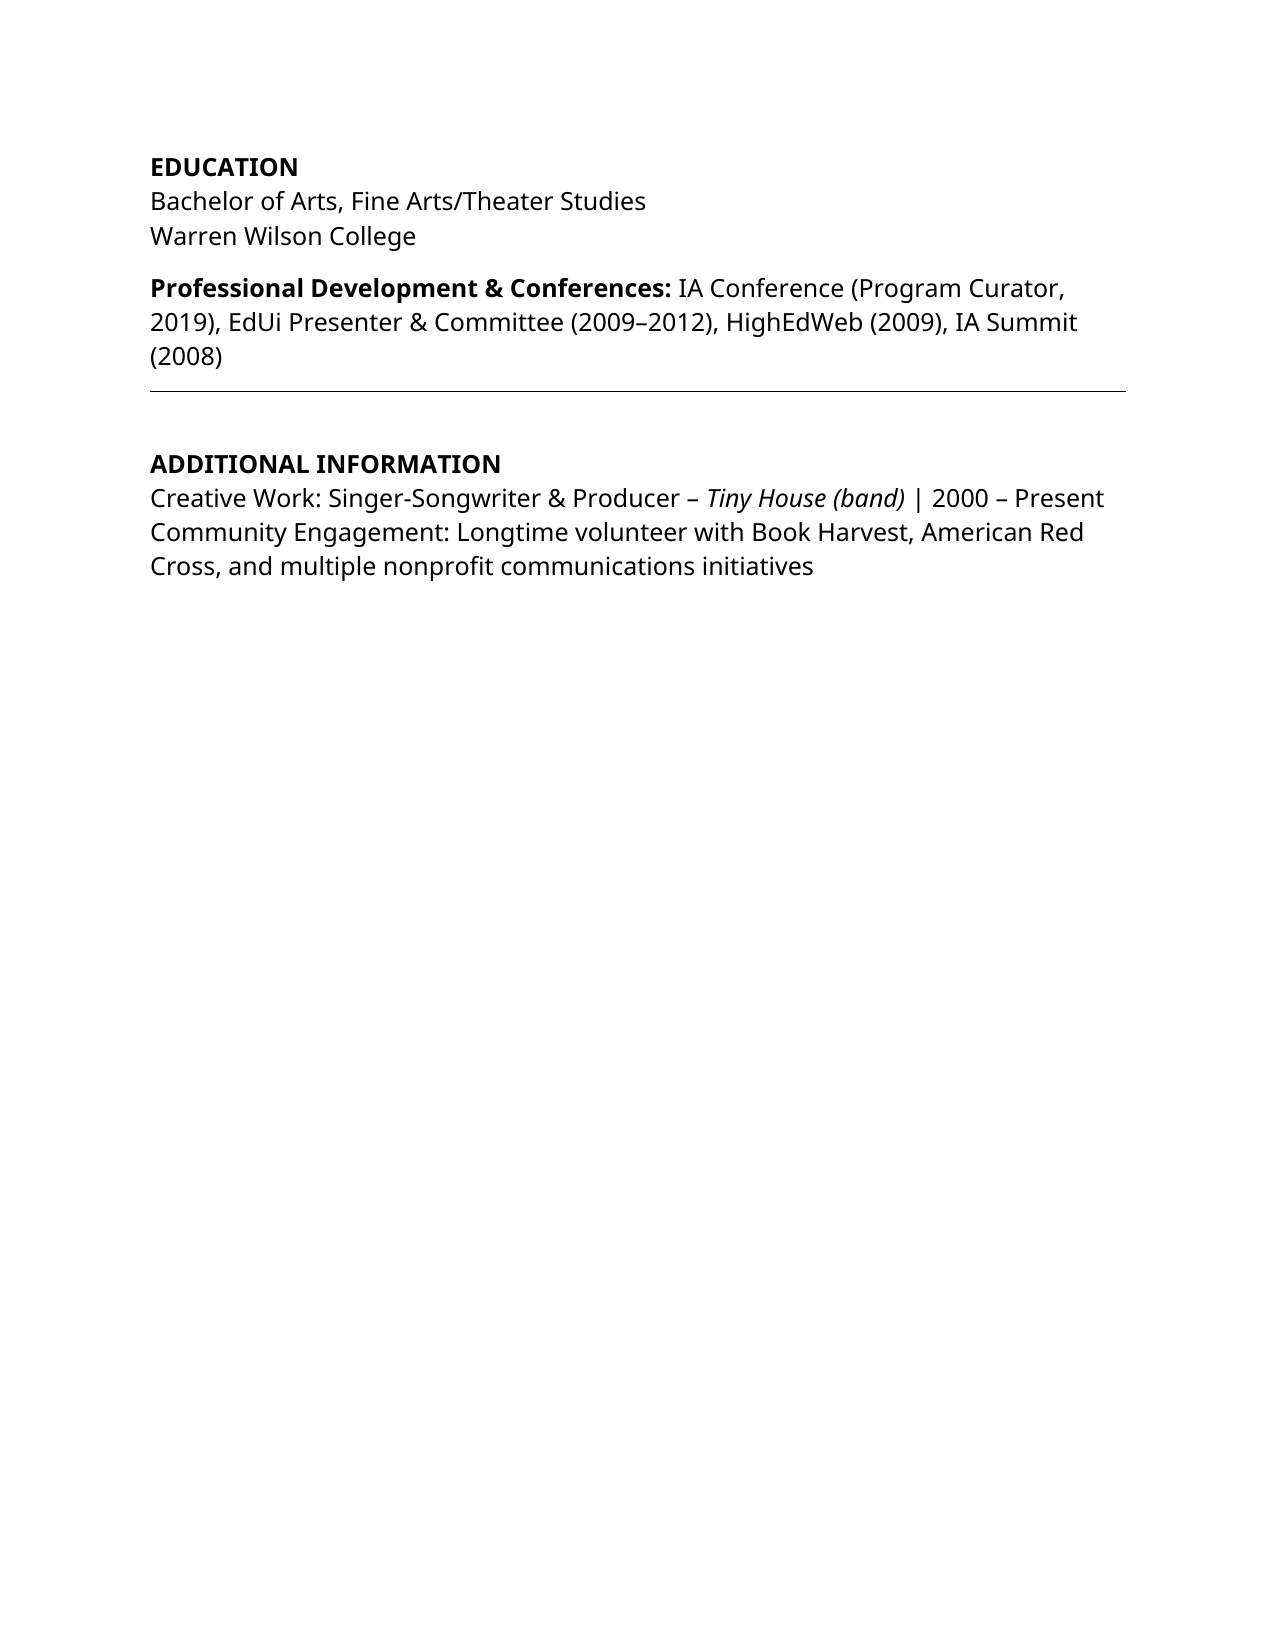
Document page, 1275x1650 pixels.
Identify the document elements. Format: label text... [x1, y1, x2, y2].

text EDUCATION Bachelor of Arts, Fine Arts/Theater Studies Warren Wilson College [150, 150, 1125, 252]
text ADDITIONAL INFORMATION Creative Work: Singer-Songwriter & Producer – Tiny House (band) | 2000 – Present Community Engagement: Longtime volunteer with Book Harvest, American Red Cross, and multiple nonprofit communications initiatives [150, 447, 1125, 583]
text Professional Development & Conferences: IA Conference (Program Curator, 2019), EdUi Presenter & Committee (2009–2012), HighEdWeb (2009), IA Summit (2008) [150, 271, 1125, 373]
